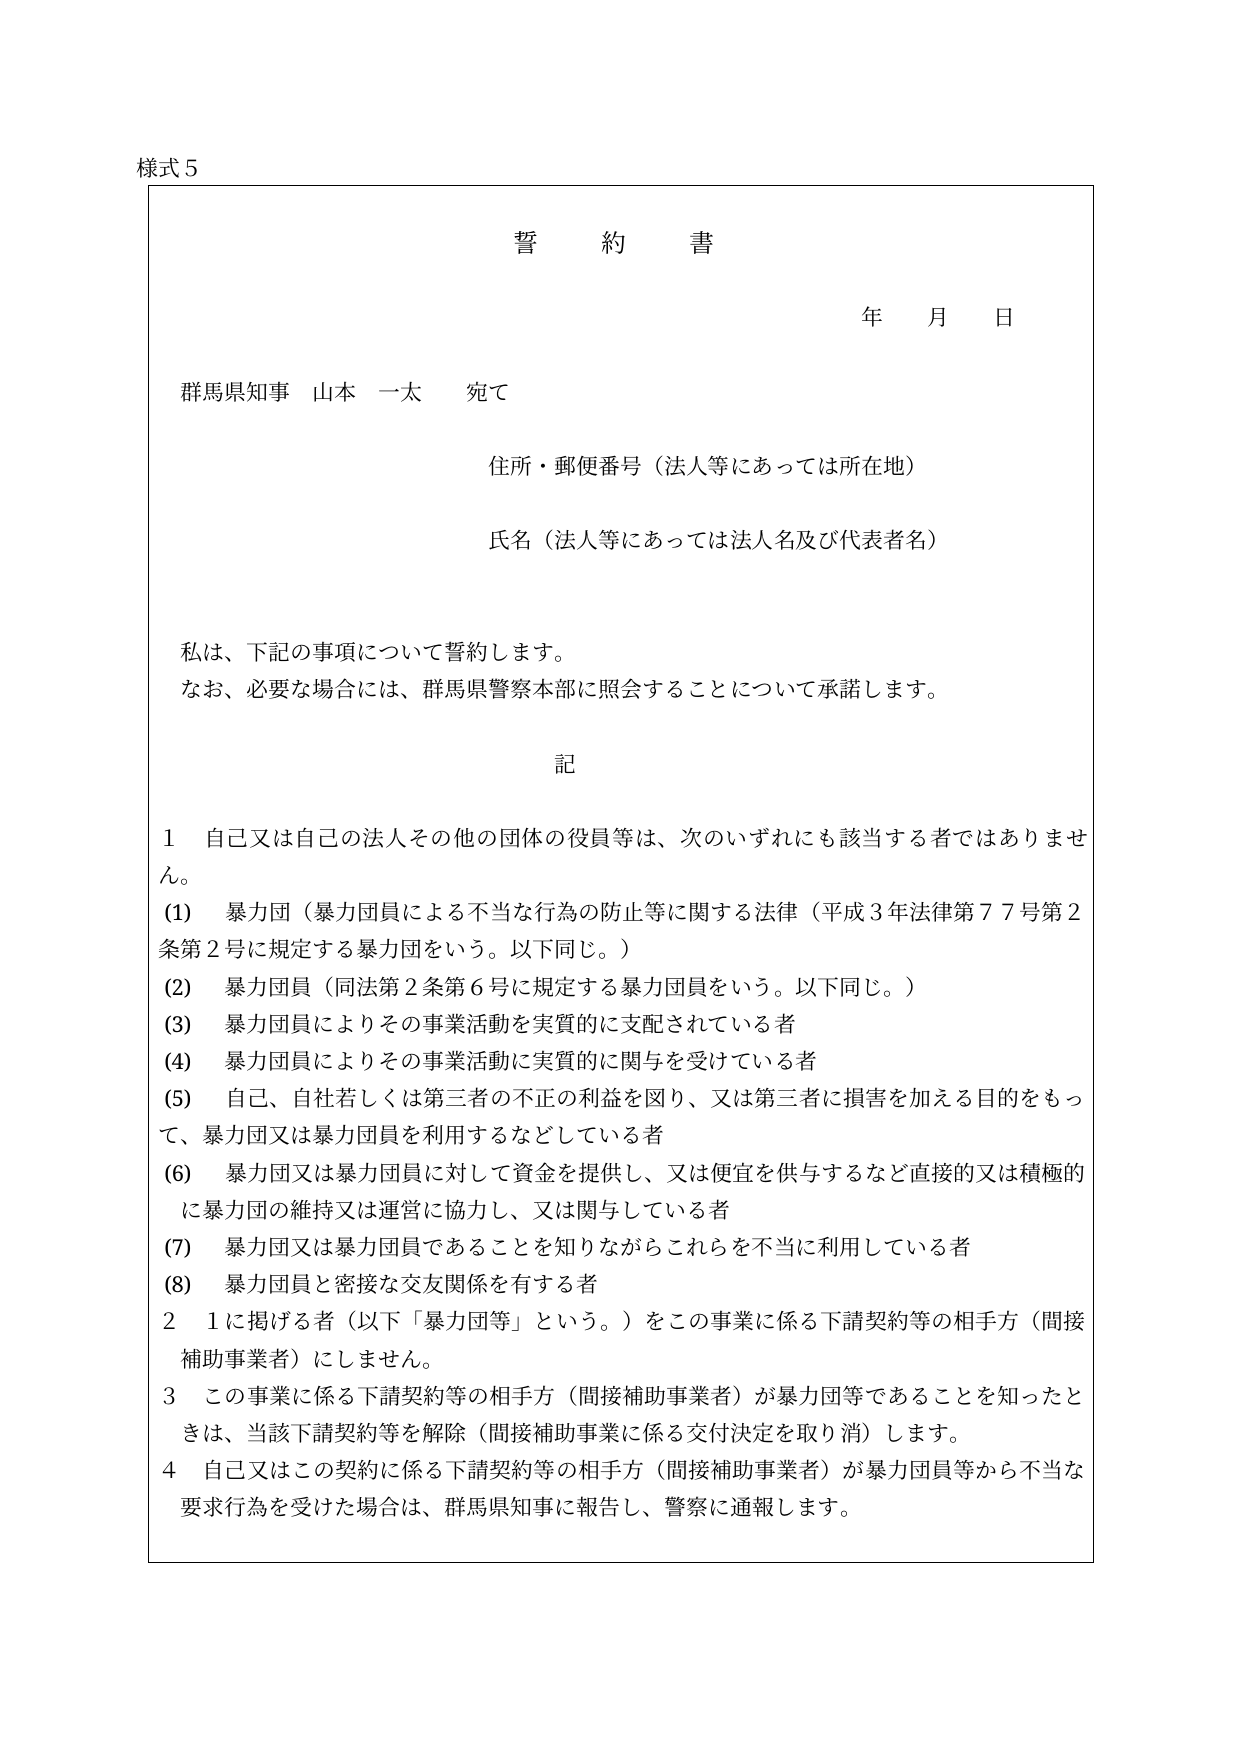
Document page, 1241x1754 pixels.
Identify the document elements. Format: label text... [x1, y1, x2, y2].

table_header 誓 約 書 年 月 日 群馬県知事 山本 一太 宛て 住所・郵便番号（法人等にあっては所在地） 氏名（法人等にあっては法人名及び代表者名） 私は、下記の事項について誓約します。 なお、必要な場合には、群馬県警察本部に照会することについて承諾します。 記 １ 自己又は自己の法人その他の団体の役員等は、次のいずれにも該当する者ではありません。 (1) 暴力団（暴力団員による不当な行為の防止等に関する法律（平成３年法律第７７号第２ 条第２号に規定する暴力団をいう。以下同じ。） (2) 暴力団員（同法第２条第６号に規定する暴力団員をいう。以下同じ。） (3) 暴力団員によりその事業活動を実質的に支配されている者 (4) 暴力団員によりその事業活動に実質的に関与を受けている者 (5) 自己、自社若しくは第三者の不正の利益を図り、又は第三者に損害を加える目的をもっ て、暴力団又は暴力団員を利用するなどしている者 (6) 暴力団又は暴力団員に対して資金を提供し、又は便宜を供与するなど直接的又は積極的 に暴力団の維持又は運営に協力し、又は関与している者 (7) 暴力団又は暴力団員であることを知りながらこれらを不当に利用している者 (8) 暴力団員と密接な交友関係を有する者 ２ １に掲げる者（以下「暴力団等」という。）をこの事業に係る下請契約等の相手方（間接 補助事業者）にしません。 ３ この事業に係る下請契約等の相手方（間接補助事業者）が暴力団等であることを知ったと きは、当該下請契約等を解除（間接補助事業に係る交付決定を取り消）します。 ４ 自己又はこの契約に係る下請契約等の相手方（間接補助事業者）が暴力団員等から不当な 要求行為を受けた場合は、群馬県知事に報告し、警察に通報します。 [149, 186, 1093, 1562]
text 様式５ [137, 148, 1104, 185]
